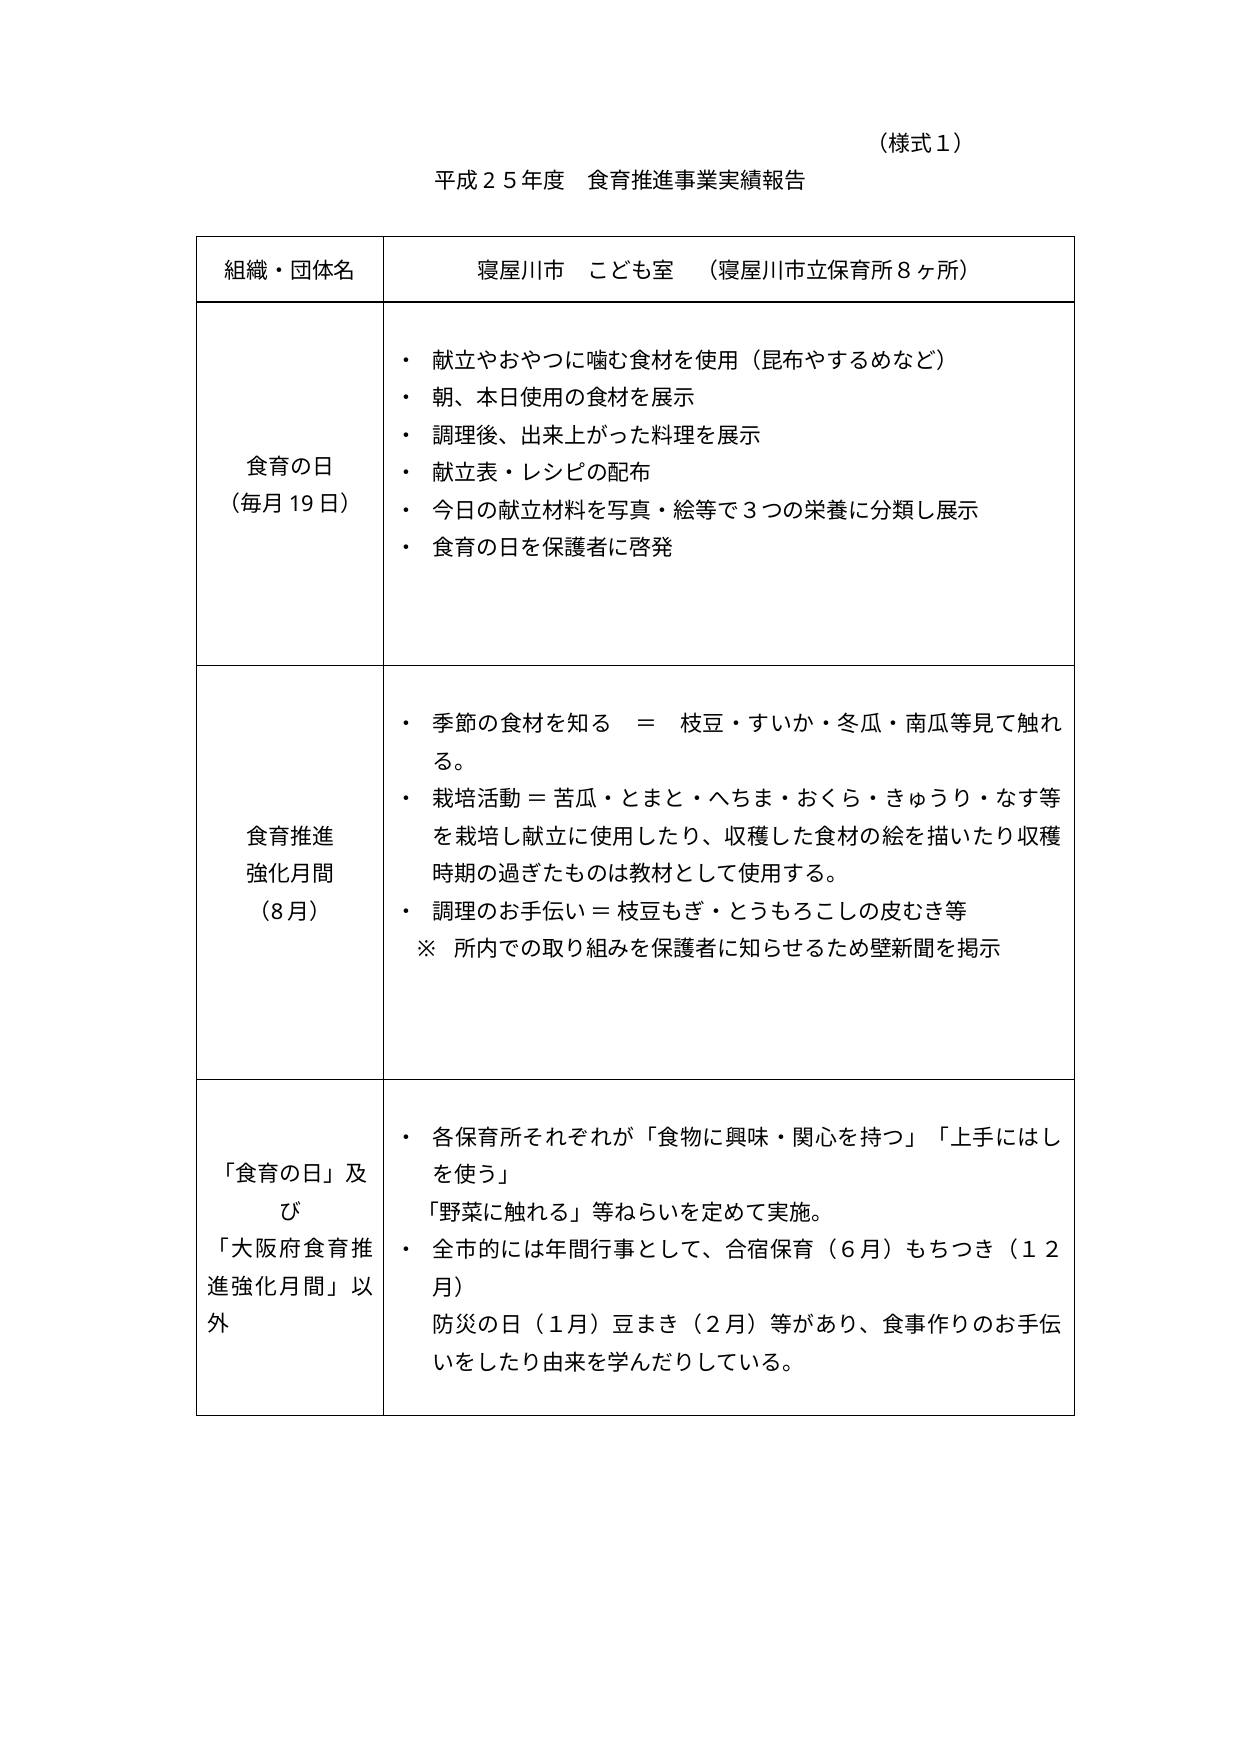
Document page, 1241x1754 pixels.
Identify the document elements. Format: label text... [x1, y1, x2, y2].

table_cell 献立やおやつに噛む食材を使用（昆布やするめなど） 朝、本日使用の食材を展示 調理後、出来上がった料理を展示 献立表・レシピの配布 今日の献立材料を写真・絵等で３つの栄養に分類し展示 食育の日を保護者に啓発 [384, 303, 1074, 665]
table_header 組織・団体名 [197, 237, 383, 301]
table_cell 各保育所それぞれが「食物に興味・関心を持つ」「上手にはしを使う」 「野菜に触れる」等ねらいを定めて実施。 全市的には年間行事として、合宿保育（６月）もちつき（１２月） 防災の日（１月）豆まき（２月）等があり、食事作りのお手伝いをしたり由来を学んだりしている。 [384, 1080, 1074, 1414]
table_cell 季節の食材を知る ＝ 枝豆・すいか・冬瓜・南瓜等見て触れる。 栽培活動 ＝ 苦瓜・とまと・へちま・おくら・きゅうり・なす等を栽培し献立に使用したり、収穫した食材の絵を描いたり収穫時期の過ぎたものは教材として使用する。 調理のお手伝い ＝ 枝豆もぎ・とうもろこしの皮むき等 所内での取り組みを保護者に知らせるため壁新聞を掲示 [384, 666, 1074, 1078]
table_cell 「食育の日」及び 「大阪府食育推進強化月間」以外 [197, 1080, 383, 1414]
text （様式１） [177, 123, 976, 161]
text 平成2５年度 食育推進事業実績報告 [177, 161, 1063, 198]
table_header 寝屋川市 こども室 （寝屋川市立保育所８ヶ所） [384, 237, 1074, 301]
table_cell 食育の日 （毎月19日） [197, 303, 383, 665]
table_cell 食育推進 強化月間 （8月） [197, 666, 383, 1078]
